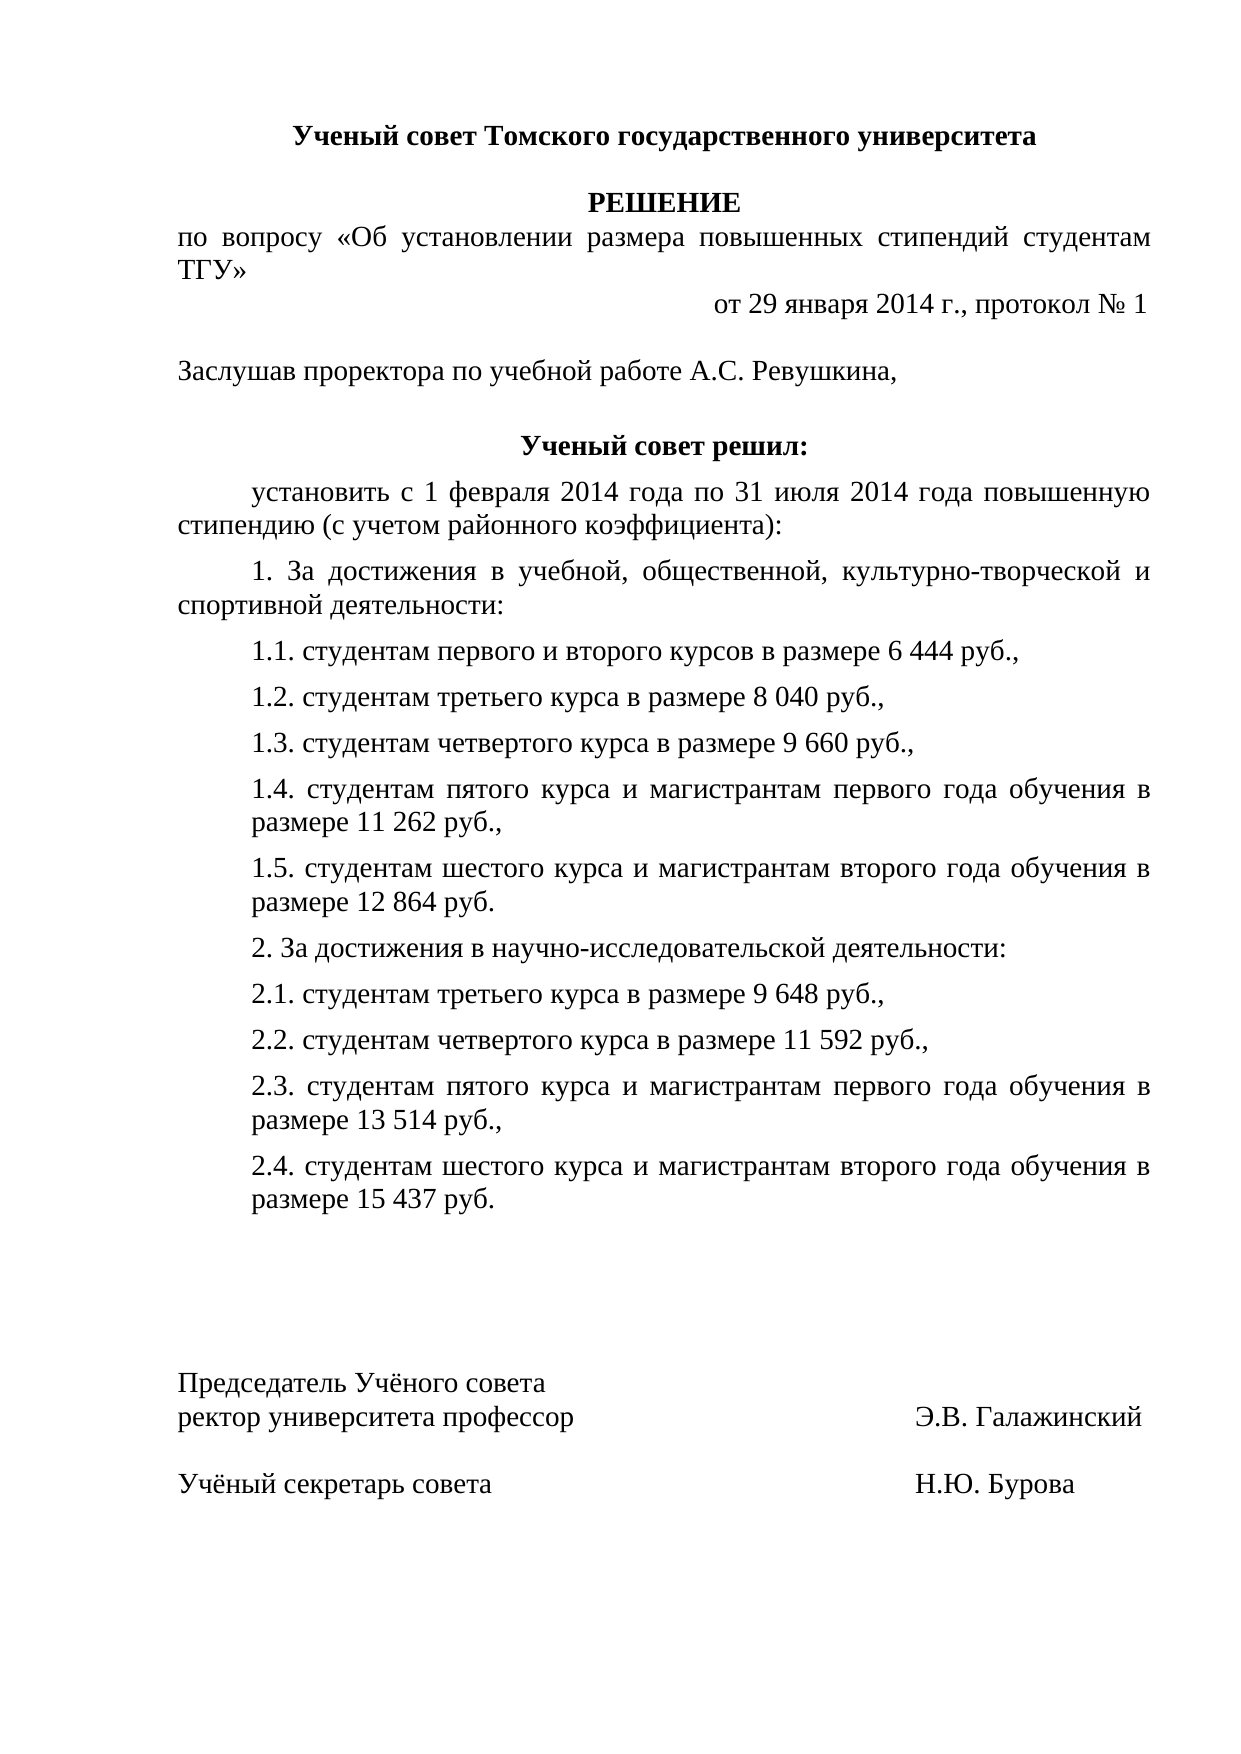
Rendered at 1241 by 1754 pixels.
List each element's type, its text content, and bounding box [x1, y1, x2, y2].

text установить с 1 февраля 2014 года по 31 июля 2014 года повышенную стипендию (с учетом районного коэффициента): [177, 474, 1152, 541]
text 2. За достижения в научно-исследовательской деятельности: [251, 930, 1152, 964]
text 1.2. студентам третьего курса в размере 8 040 руб., [177, 679, 1152, 712]
text Заслушав проректора по учебной работе А.С. Ревушкина, [177, 353, 1152, 386]
text ректор университета профессор Э.В. Галажинский [177, 1399, 1152, 1433]
text 1.3. студентам четвертого курса в размере 9 660 руб., [177, 725, 1152, 758]
text 2.1. студентам третьего курса в размере 9 648 руб., [251, 976, 1152, 1010]
text 2.3. студентам пятого курса и магистрантам первого года обучения в размере 13 514 руб., [251, 1068, 1152, 1135]
text 1.4. студентам пятого курса и магистрантам первого года обучения в размере 11 262 руб., [251, 771, 1152, 838]
text 1.1. студентам первого и второго курсов в размере 6 444 руб., [177, 633, 1152, 666]
text 2.4. студентам шестого курса и магистрантам второго года обучения в размере 15 437 руб. [251, 1148, 1152, 1215]
subtitle Председатель Учёного совета [177, 1366, 1152, 1399]
text 2.2. студентам четвертого курса в размере 11 592 руб., [251, 1022, 1152, 1056]
text 1. За достижения в учебной, общественной, культурно-творческой и спортивной деятельности: [177, 553, 1152, 620]
text по вопросу «Об установлении размера повышенных стипендий студентам ТГУ» [177, 219, 1152, 286]
text от 29 января 2014 г., протокол № 1 [177, 286, 1152, 319]
text 1.5. студентам шестого курса и магистрантам второго года обучения в размере 12 864 руб. [251, 851, 1152, 918]
text Учёный секретарь совета Н.Ю. Бурова [177, 1466, 1152, 1500]
text Ученый совет Томского государственного университета [177, 118, 1152, 152]
text Ученый совет решил: [177, 428, 1152, 461]
text РЕШЕНИЕ [177, 185, 1152, 219]
